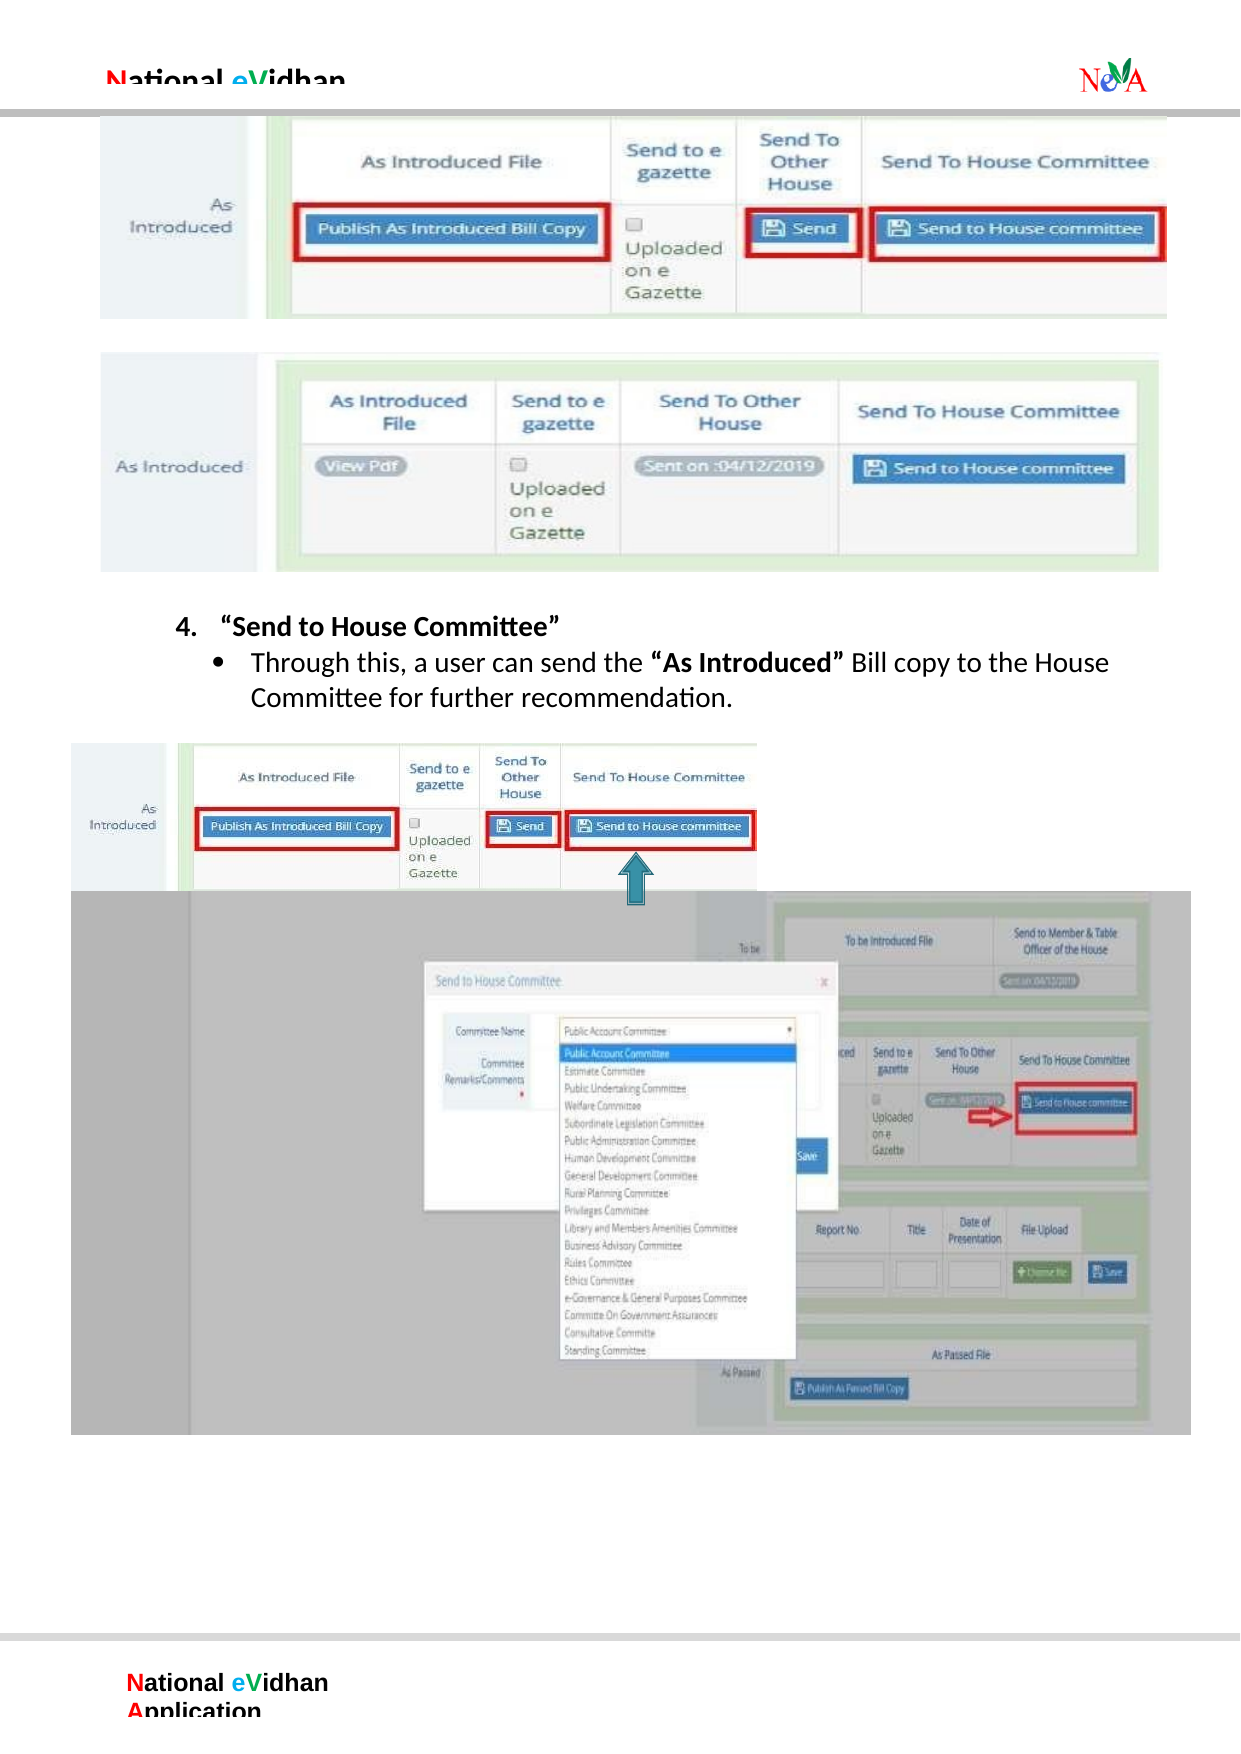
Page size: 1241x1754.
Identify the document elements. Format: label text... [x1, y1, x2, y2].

subtitle “Send to House Committee” [175, 608, 1209, 643]
picture [71, 743, 1191, 1435]
list Through this, a user can send the “As Introduced” Bill copy to the House Committee for further recommendation. [213, 644, 1137, 715]
picture [100, 352, 1164, 572]
picture [100, 116, 1167, 319]
picture [1078, 58, 1148, 92]
